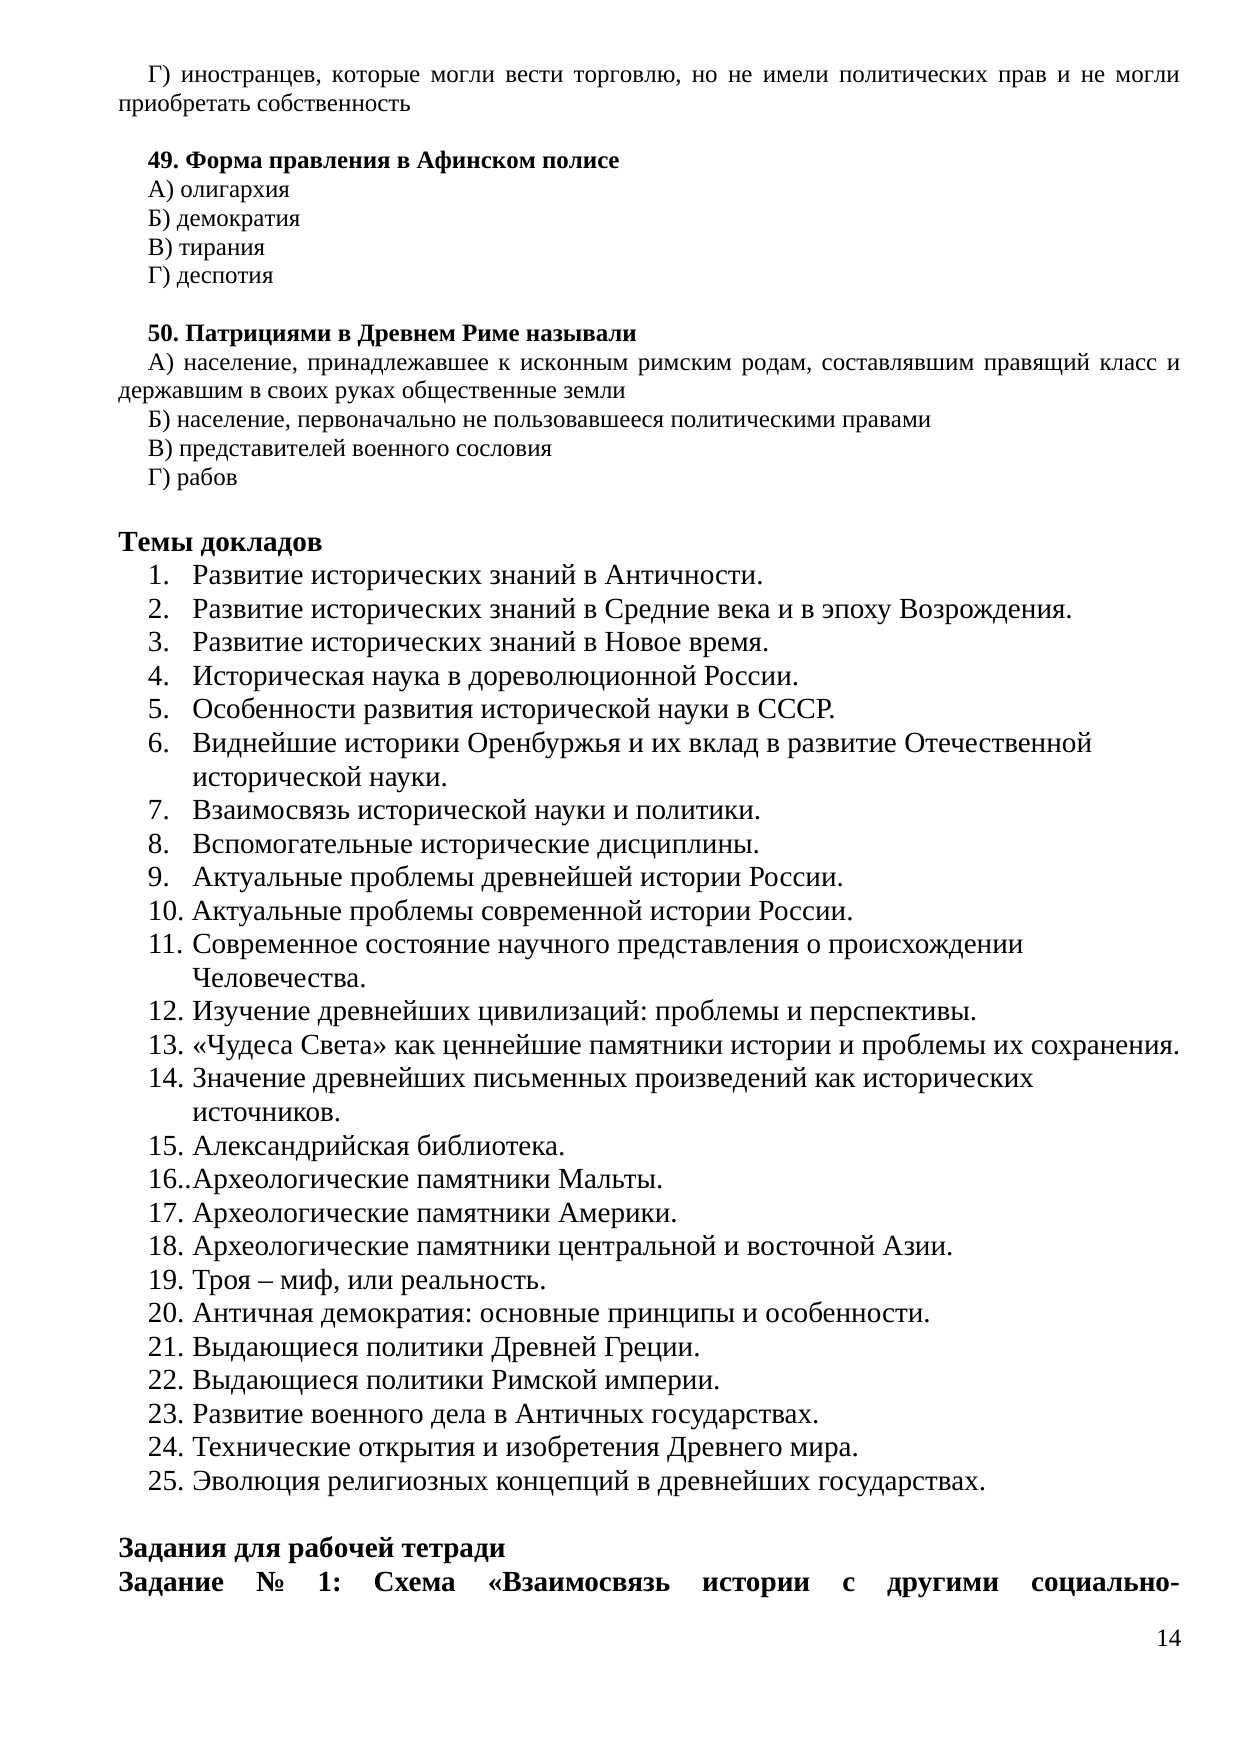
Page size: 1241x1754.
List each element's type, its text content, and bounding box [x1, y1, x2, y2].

text 4. Историческая наука в дореволюционной России. [148, 658, 1181, 692]
text 14. Значение древнейших письменных произведений как исторических источников. [148, 1061, 1181, 1128]
text 18. Археологические памятники центральной и восточной Азии. [148, 1228, 1181, 1262]
text 7. Взаимосвязь исторической науки и политики. [148, 792, 1181, 826]
text 1. Развитие исторических знаний в Античности. [148, 557, 1181, 591]
text 16.. Археологические памятники Мальты. [148, 1161, 1181, 1195]
text Б) население, первоначально не пользовавшееся политическими правами [118, 404, 1181, 433]
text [118, 1564, 1181, 1597]
text 15. Александрийская библиотека. [148, 1128, 1181, 1161]
text В) представителей военного сословия [118, 433, 1181, 462]
text 12. Изучение древнейших цивилизаций: проблемы и перспективы. [148, 993, 1181, 1027]
text 13. «Чудеса Света» как ценнейшие памятники истории и проблемы их сохранения. [148, 1027, 1181, 1061]
text Г) деспотия [118, 260, 1181, 289]
text 10. Актуальные проблемы современной истории России. [148, 893, 1181, 926]
text Г) рабов [118, 462, 1181, 490]
text 49. Форма правления в Афинском полисе [118, 145, 1181, 174]
text 2. Развитие исторических знаний в Средние века и в эпоху Возрождения. [148, 591, 1181, 624]
text 9. Актуальные проблемы древнейшей истории России. [148, 859, 1181, 893]
text 50. Патрициями в Древнем Риме называли [118, 318, 1181, 347]
text 17. Археологические памятники Америки. [148, 1195, 1181, 1228]
text Темы докладов [118, 524, 1181, 557]
text 3. Развитие исторических знаний в Новое время. [148, 624, 1181, 658]
text 22. Выдающиеся политики Римской империи. [148, 1362, 1181, 1396]
text 19. Троя – миф, или реальность. [148, 1262, 1181, 1295]
text 20. Античная демократия: основные принципы и особенности. [148, 1295, 1181, 1329]
text 6. Виднейшие историки Оренбуржья и их вклад в развитие Отечественной исторической науки. [148, 725, 1181, 792]
text В) тирания [118, 232, 1181, 260]
text 21. Выдающиеся политики Древней Греции. [148, 1329, 1181, 1362]
text 5. Особенности развития исторической науки в СССР. [148, 692, 1181, 725]
text 25. Эволюция религиозных концепций в древнейших государствах. [148, 1463, 1181, 1497]
text 8. Вспомогательные исторические дисциплины. [148, 826, 1181, 859]
text 23. Развитие военного дела в Античных государствах. [148, 1396, 1181, 1429]
text 11. Современное состояние научного представления о происхождении Человечества. [148, 926, 1181, 993]
text А) олигархия [118, 174, 1181, 203]
text Г) иностранцев, которые могли вести торговлю, но не имели политических прав и не могли приобретать собственность [118, 59, 1181, 117]
text А) население, принадлежавшее к исконным римским родам, составлявшим правящий класс и державшим в своих руках общественные земли [118, 347, 1181, 404]
text Задания для рабочей тетради [118, 1530, 1181, 1564]
text Б) демократия [118, 203, 1181, 232]
text 24. Технические открытия и изобретения Древнего мира. [148, 1429, 1181, 1463]
